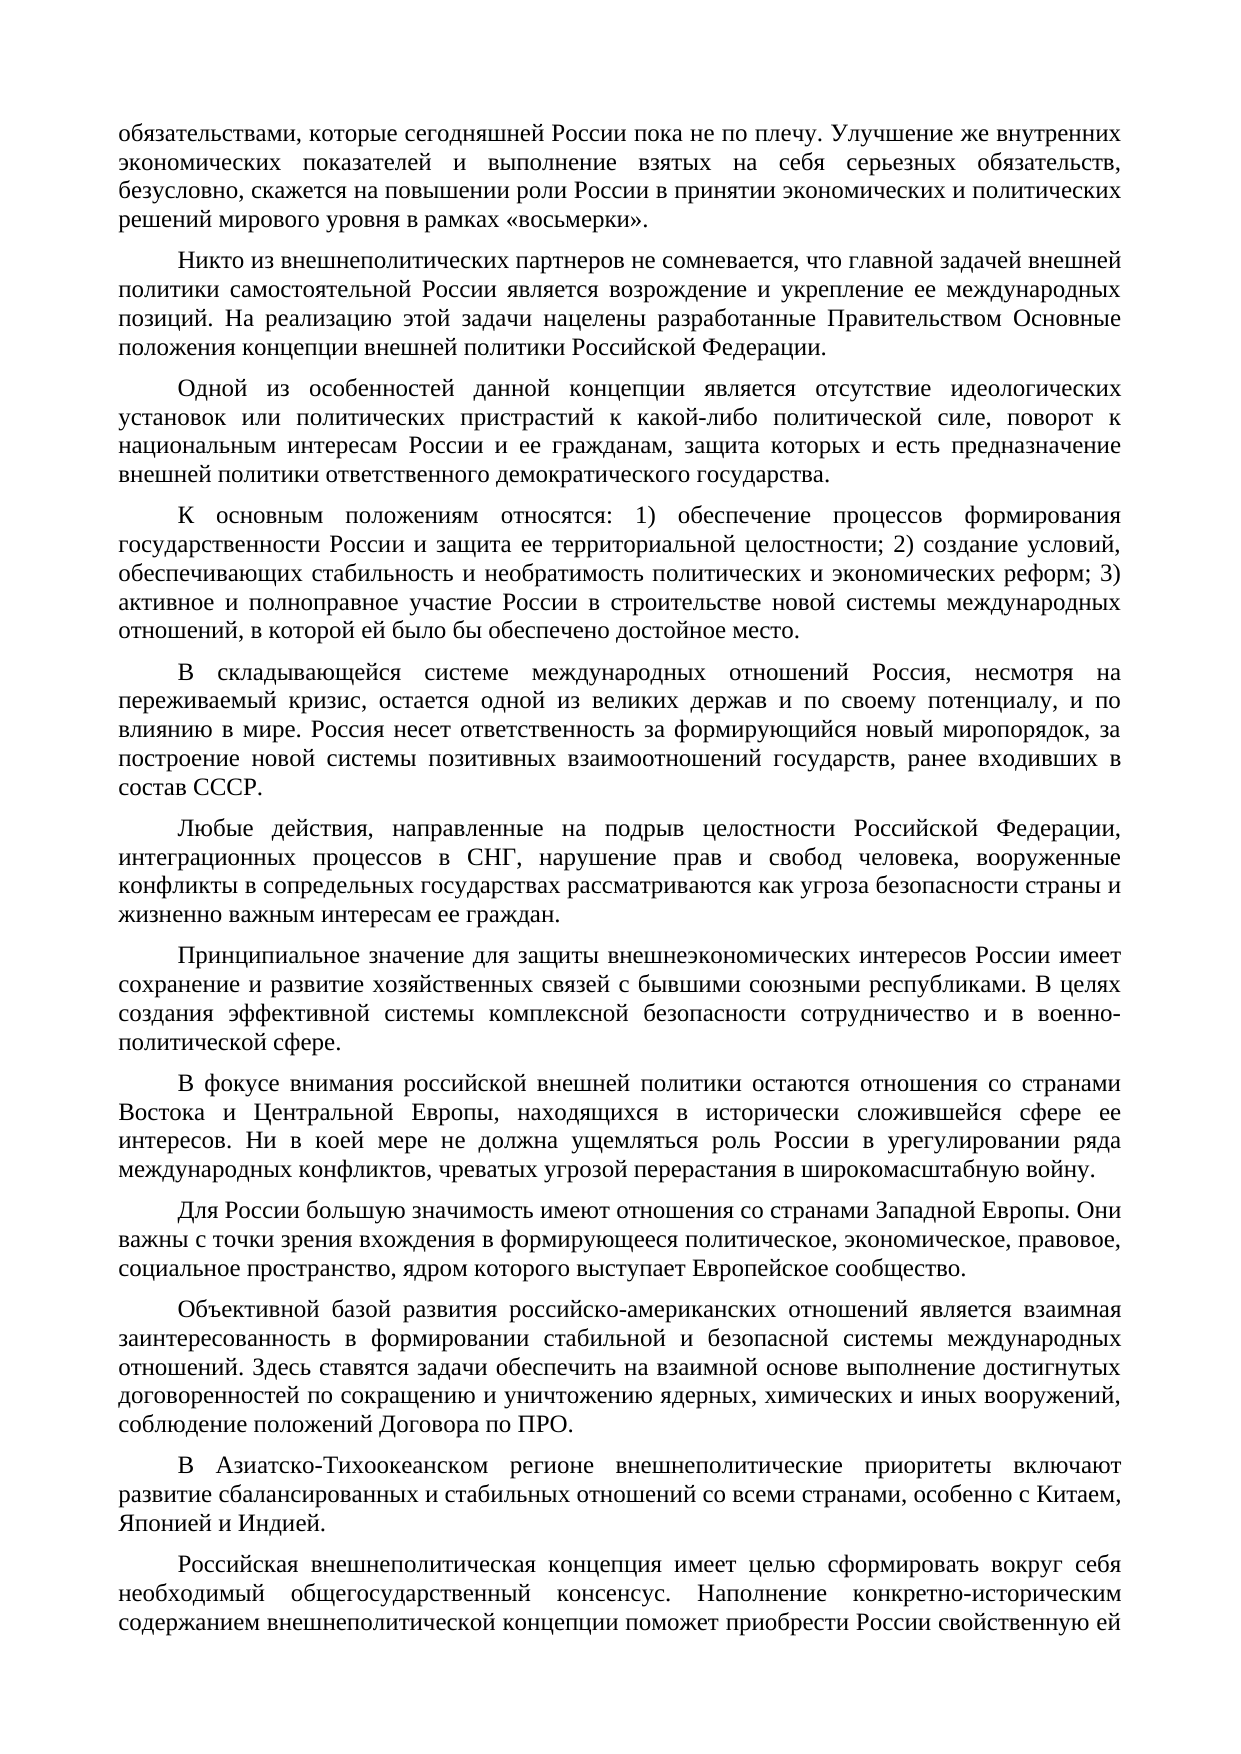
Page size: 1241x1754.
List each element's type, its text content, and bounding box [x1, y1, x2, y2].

text Для России большую значимость имеют отношения со странами Западной Европы. Они важны с точки зрения вхождения в формирующееся политическое, экономическое, правовое, социальное пространство, ядром которого выступает Европейское сообщество. [118, 1196, 1122, 1282]
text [118, 118, 1122, 233]
text Никто из внешнеполитических партнеров не сомневается, что главной задачей внешней политики самостоятельной России является возрождение и укрепление ее международных позиций. На реализацию этой задачи нацелены разработанные Правительством Основные положения концепции внешней политики Российской Федерации. [118, 246, 1122, 361]
text Одной из особенностей данной концепции является отсутствие идеологических установок или политических пристрастий к какой-либо политической силе, поворот к национальным интересам России и ее гражданам, защита которых и есть предназначение внешней политики ответственного демократического государства. [118, 373, 1122, 488]
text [118, 1549, 1122, 1636]
text В складывающейся системе международных отношений Россия, несмотря на переживаемый кризис, остается одной из великих держав и по своему потенциалу, и по влиянию в мире. Россия несет ответственность за формирующийся новый миропорядок, за построение новой системы позитивных взаимоотношений государств, ранее входивших в состав СССР. [118, 657, 1122, 801]
text Принципиальное значение для защиты внешнеэкономических интересов России имеет сохранение и развитие хозяйственных связей с бывшими союзными республиками. В целях создания эффективной системы комплексной безопасности сотрудничество и в военно-политической сфере. [118, 941, 1122, 1056]
text В Азиатско-Тихоокеанском регионе внешнеполитические приоритеты включают развитие сбалансированных и стабильных отношений со всеми странами, особенно с Китаем, Японией и Индией. [118, 1451, 1122, 1537]
text Любые действия, направленные на подрыв целостности Российской Федерации, интеграционных процессов в СНГ, нарушение прав и свобод человека, вооруженные конфликты в сопредельных государствах рассматриваются как угроза безопасности страны и жизненно важным интересам ее граждан. [118, 813, 1122, 928]
text К основным положениям относятся: 1) обеспечение процессов формирования государственности России и защита ее территориальной целостности; 2) создание условий, обеспечивающих стабильность и необратимость политических и экономических реформ; 3) активное и полноправное участие России в строительстве новой системы международных отношений, в которой ей было бы обеспечено достойное место. [118, 501, 1122, 644]
text Объективной базой развития российско-американских отношений является взаимная заинтересованность в формировании стабильной и безопасной системы международных отношений. Здесь ставятся задачи обеспечить на взаимной основе выполнение достигнутых договоренностей по сокращению и уничтожению ядерных, химических и иных вооружений, соблюдение положений Договора по ПРО. [118, 1294, 1122, 1438]
text В фокусе внимания российской внешней политики остаются отношения со странами Востока и Центральной Европы, находящихся в исторически сложившейся сфере ее интересов. Ни в коей мере не должна ущемляться роль России в урегулировании ряда международных конфликтов, чреватых угрозой перерастания в широкомасштабную войну. [118, 1068, 1122, 1183]
